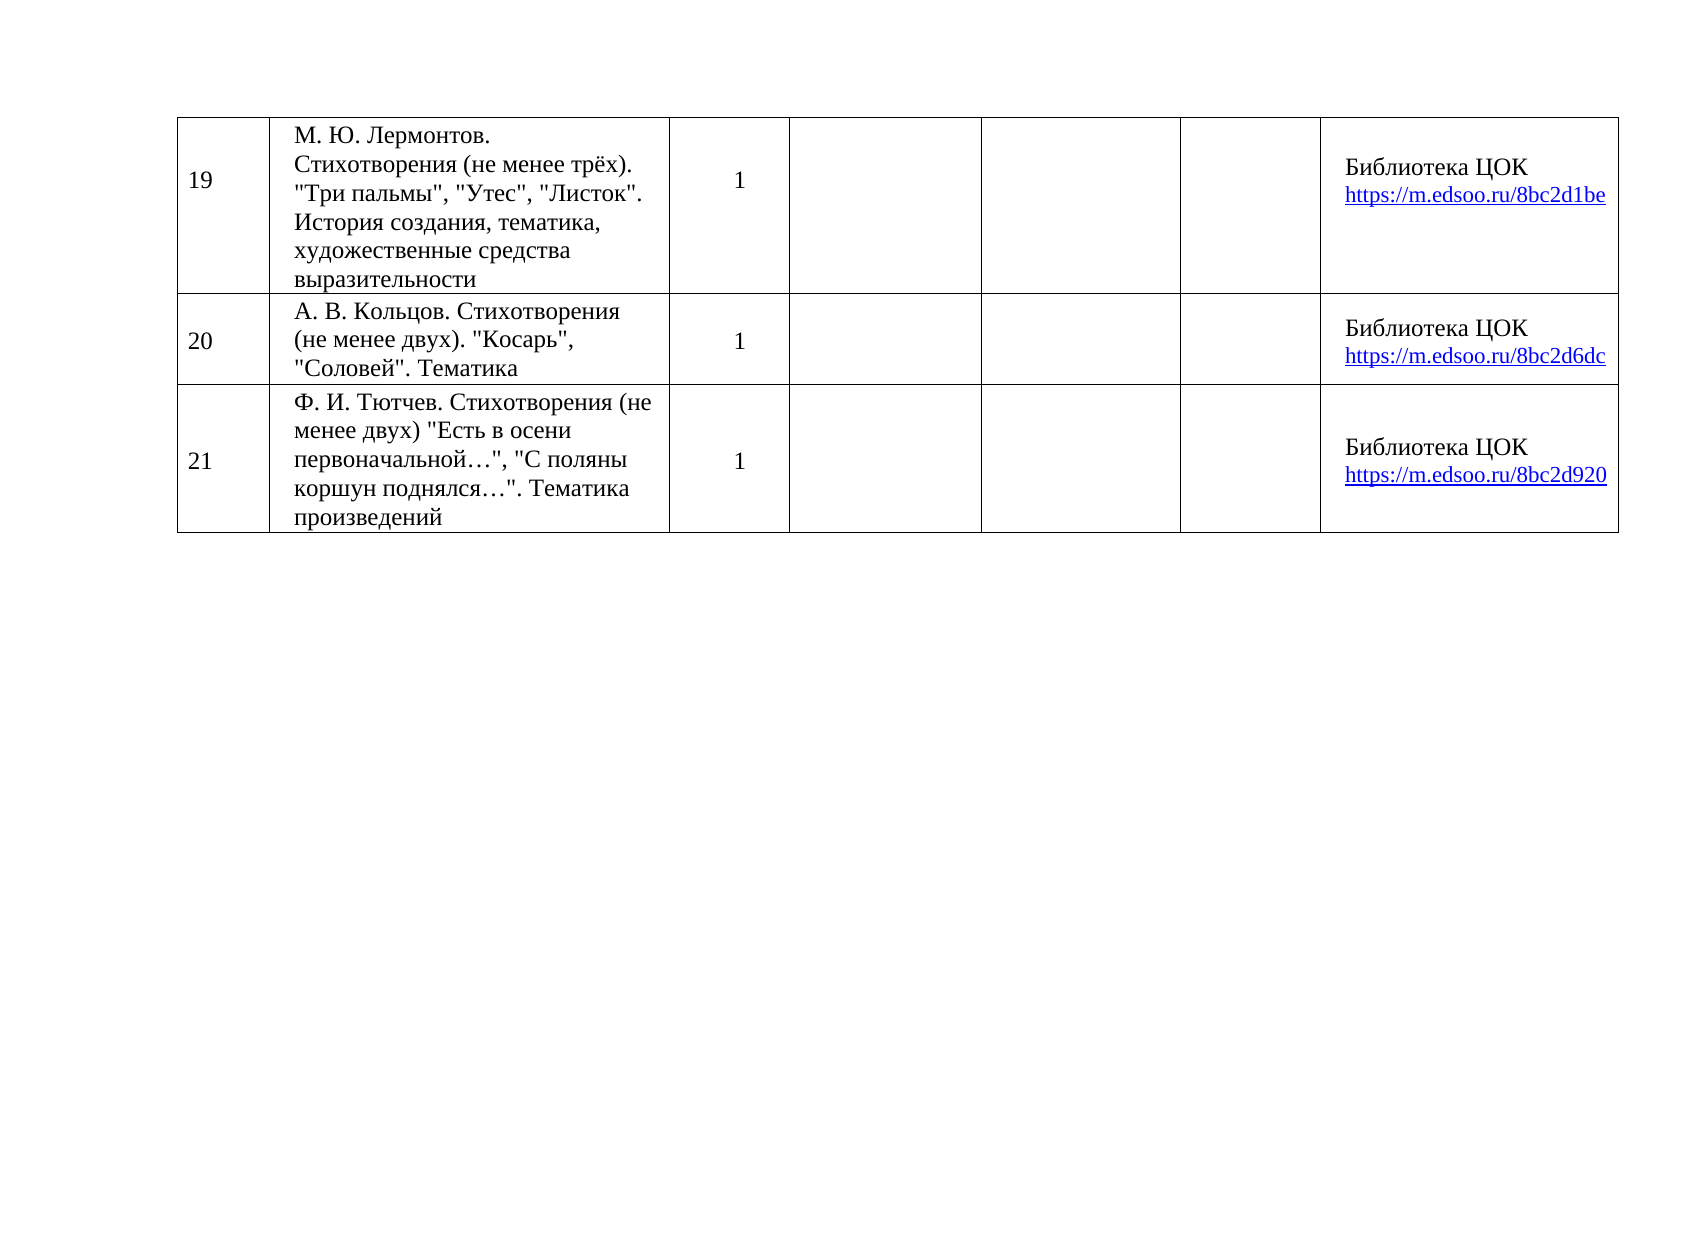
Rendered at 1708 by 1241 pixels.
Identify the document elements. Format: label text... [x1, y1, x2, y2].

table_cell Ф. И. Тютчев. Стихотворения (не менее двух) "Есть в осени первоначальной…", "С поляны коршун поднялся…". Тематика произведений [270, 385, 669, 532]
table_cell [790, 294, 981, 384]
table_header 1 [670, 118, 789, 293]
table_header [1181, 118, 1320, 293]
table_header М. Ю. Лермонтов. Стихотворения (не менее трёх). "Три пальмы", "Утес", "Листок". История создания, тематика, художественные средства выразительности [270, 118, 669, 293]
table_header 19 [178, 118, 269, 293]
table_cell [1181, 385, 1320, 532]
table_header [982, 118, 1180, 293]
table_cell 1 [670, 385, 789, 532]
table_header [790, 118, 981, 293]
table_cell 21 [178, 385, 269, 532]
table_cell Библиотека ЦОК https://m.edsoo.ru/8bc2d920 [1321, 385, 1618, 532]
table_cell 20 [178, 294, 269, 384]
table_cell Библиотека ЦОК https://m.edsoo.ru/8bc2d6dc [1321, 294, 1618, 384]
table_cell [982, 385, 1180, 532]
table_cell [1181, 294, 1320, 384]
table_cell 1 [670, 294, 789, 384]
table_header Библиотека ЦОК https://m.edsoo.ru/8bc2d1be [1321, 118, 1618, 293]
table_cell [790, 385, 981, 532]
table_cell А. В. Кольцов. Стихотворения (не менее двух). "Косарь", "Соловей". Тематика [270, 294, 669, 384]
table_cell [982, 294, 1180, 384]
